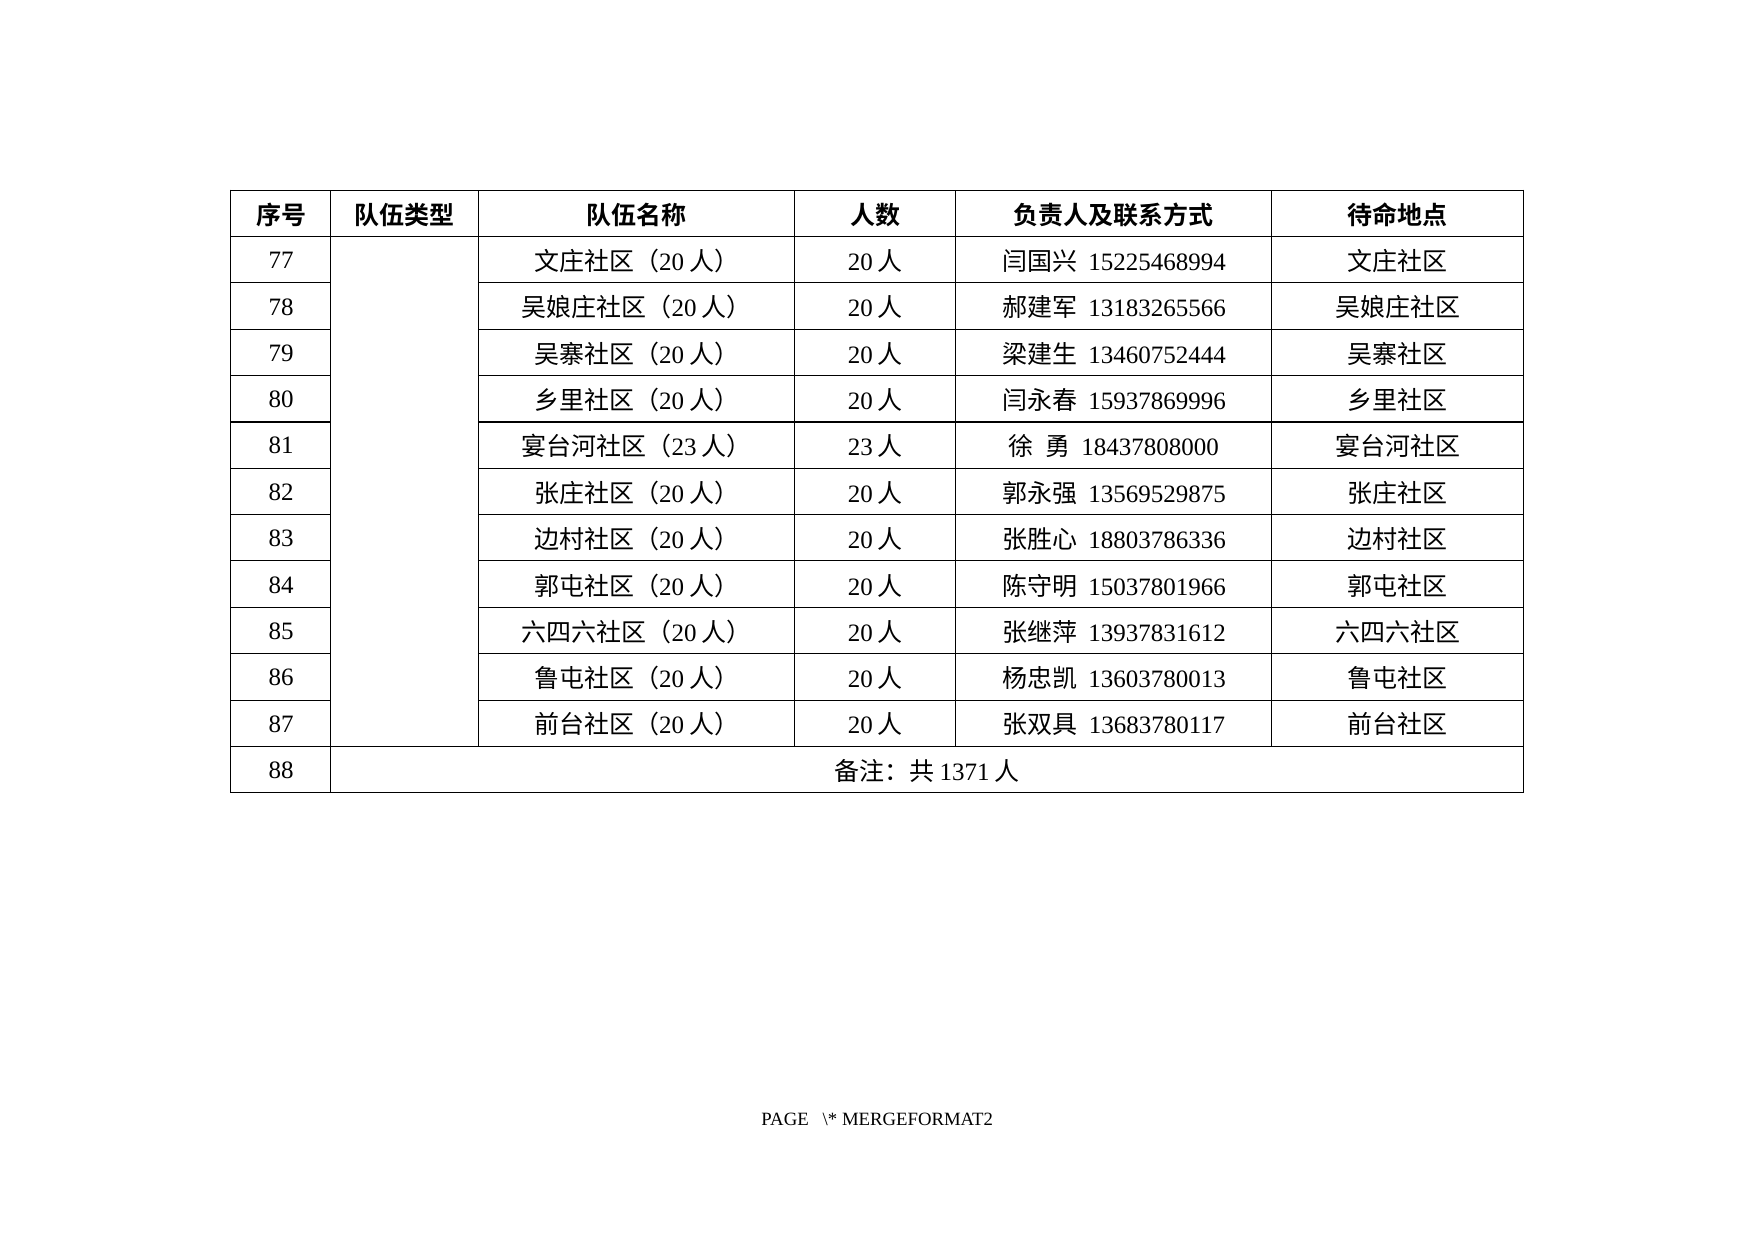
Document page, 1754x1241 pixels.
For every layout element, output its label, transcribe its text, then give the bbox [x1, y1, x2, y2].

table_cell 宴台河社区（23人） [479, 423, 794, 468]
table_cell 张继萍 13937831612 [956, 608, 1271, 653]
table_cell 20人 [795, 654, 955, 699]
table_cell 郭屯社区 [1272, 561, 1523, 607]
table_cell 86 [231, 654, 330, 699]
table_header 负责人及联系方式 [956, 191, 1271, 236]
table_cell 闫永春 15937869996 [956, 376, 1271, 421]
table_cell 乡里社区 [1272, 376, 1523, 421]
table_cell 张庄社区（20人） [479, 469, 794, 514]
table_cell 乡里社区（20人） [479, 376, 794, 421]
table_cell 20人 [795, 561, 955, 607]
table_cell 81 [231, 423, 330, 468]
table_cell 文庄社区 [1272, 237, 1523, 282]
table_header 人数 [795, 191, 955, 236]
table_header 队伍名称 [479, 191, 794, 236]
table_header 序号 [231, 191, 330, 236]
table_cell 前台社区（20人） [479, 701, 794, 746]
table_cell 88 [231, 747, 330, 792]
table_cell 吴娘庄社区（20人） [479, 283, 794, 329]
table_cell 鲁屯社区（20人） [479, 654, 794, 699]
table_cell 20人 [795, 330, 955, 375]
table_cell 20人 [795, 515, 955, 560]
table_cell 宴台河社区 [1272, 423, 1523, 468]
table_cell 20人 [795, 376, 955, 421]
table_cell 77 [231, 237, 330, 282]
table_cell 郝建军 13183265566 [956, 283, 1271, 329]
table_cell 23人 [795, 423, 955, 468]
table_cell 20人 [795, 469, 955, 514]
table_cell 徐 勇 18437808000 [956, 423, 1271, 468]
table_cell 张双具 13683780117 [956, 701, 1271, 746]
table_cell 张胜心 18803786336 [956, 515, 1271, 560]
table_header 队伍类型 [331, 191, 478, 236]
table_cell 郭永强 13569529875 [956, 469, 1271, 514]
table_cell 79 [231, 330, 330, 375]
table_cell 83 [231, 515, 330, 560]
table_cell 20人 [795, 237, 955, 282]
table_cell 陈守明 15037801966 [956, 561, 1271, 607]
table_cell 87 [231, 701, 330, 746]
table_cell 吴娘庄社区 [1272, 283, 1523, 329]
table_cell 82 [231, 469, 330, 514]
table_cell 20人 [795, 283, 955, 329]
table_cell 鲁屯社区 [1272, 654, 1523, 699]
table_header 待命地点 [1272, 191, 1523, 236]
table_cell 杨忠凯 13603780013 [956, 654, 1271, 699]
table_cell 六四六社区（20人） [479, 608, 794, 653]
table_cell 梁建生 13460752444 [956, 330, 1271, 375]
table_cell 文庄社区（20人） [479, 237, 794, 282]
table_cell 闫国兴 15225468994 [956, 237, 1271, 282]
table_cell 边村社区（20人） [479, 515, 794, 560]
table_cell 吴寨社区（20人） [479, 330, 794, 375]
table_cell 20人 [795, 608, 955, 653]
table_cell 80 [231, 376, 330, 421]
table_cell 张庄社区 [1272, 469, 1523, 514]
table_cell 郭屯社区（20人） [479, 561, 794, 607]
table_cell 20人 [795, 701, 955, 746]
table_cell 78 [231, 283, 330, 329]
table_cell 备注：共1371人 [331, 747, 1523, 792]
table_cell 前台社区 [1272, 701, 1523, 746]
table_cell 84 [231, 561, 330, 607]
table_cell 边村社区 [1272, 515, 1523, 560]
table_cell 六四六社区 [1272, 608, 1523, 653]
table_cell 吴寨社区 [1272, 330, 1523, 375]
table_cell 85 [231, 608, 330, 653]
